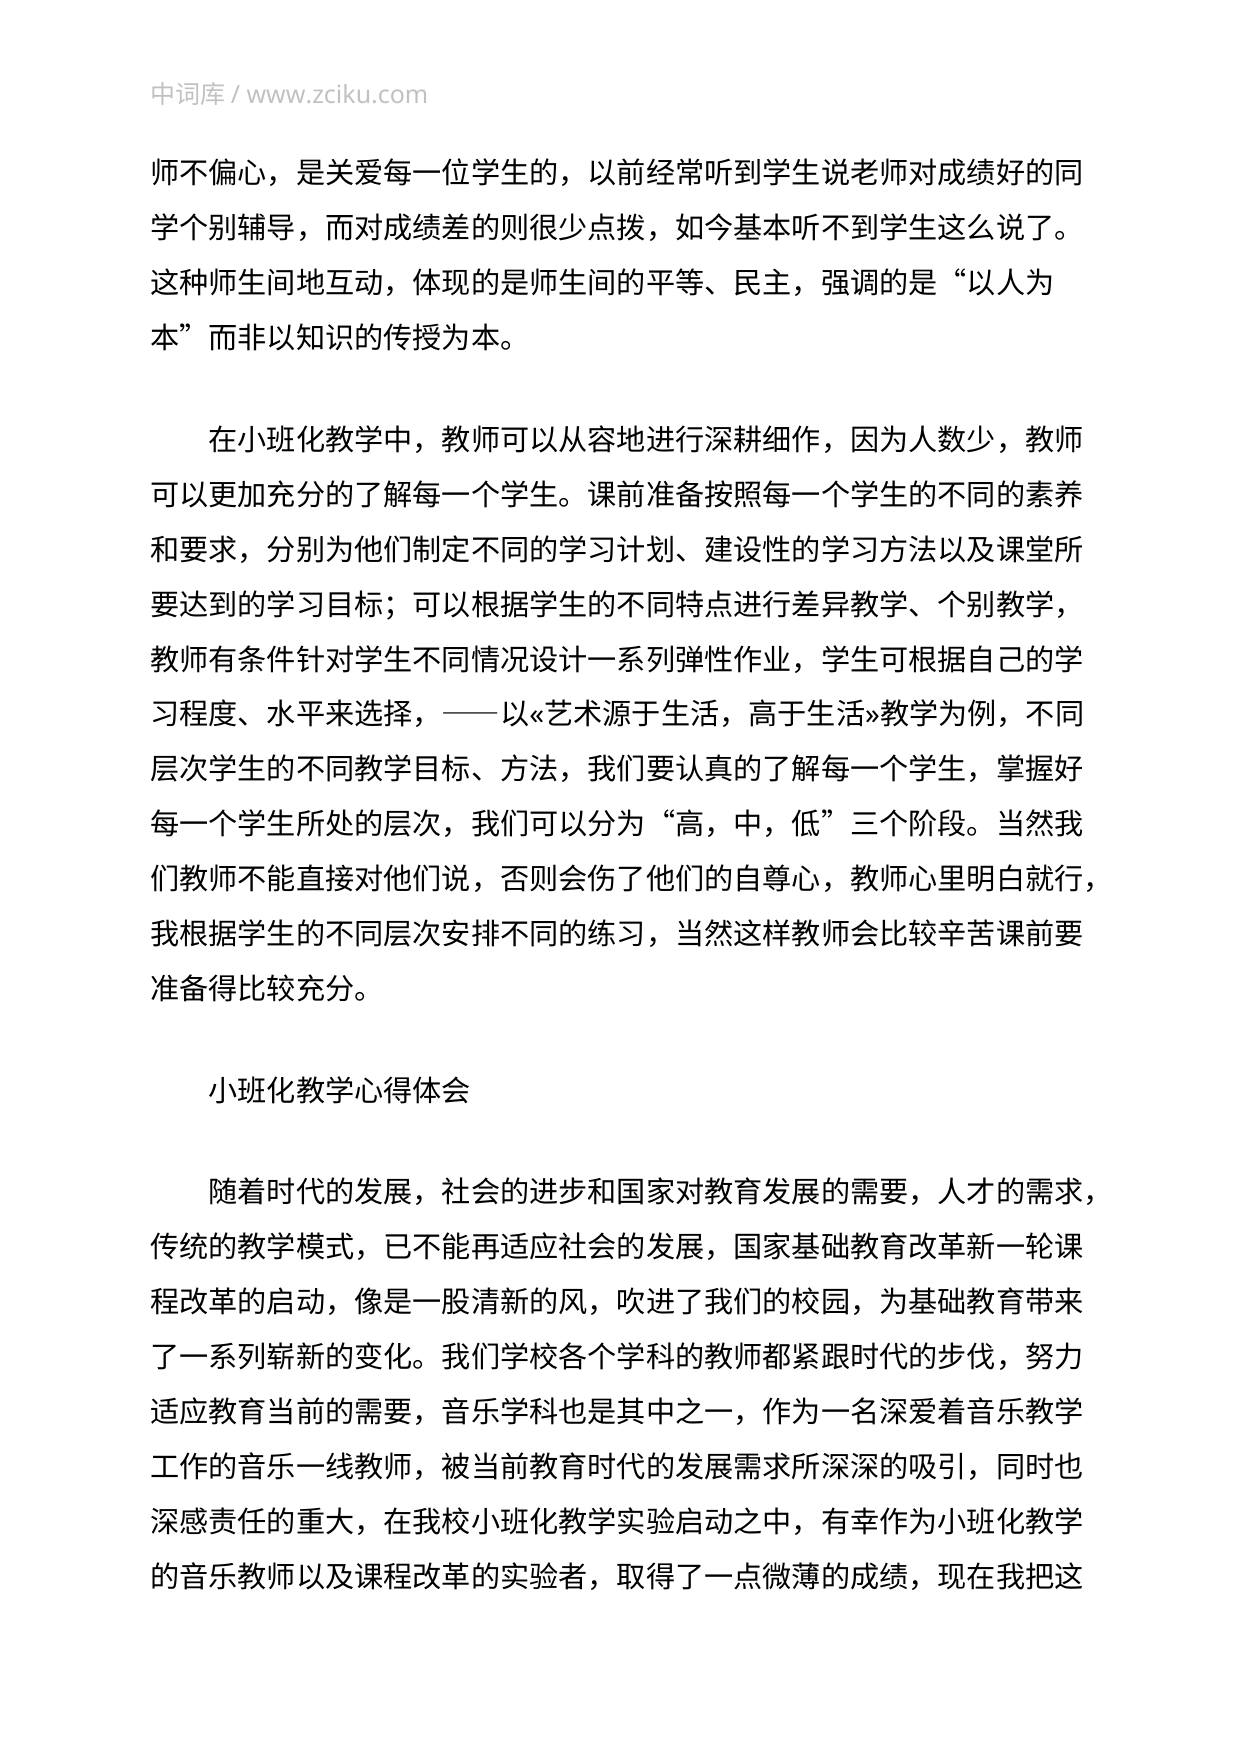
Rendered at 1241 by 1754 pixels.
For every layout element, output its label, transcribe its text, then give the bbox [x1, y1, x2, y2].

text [150, 1169, 1090, 1596]
text 小班化教学心得体会 [150, 1067, 1090, 1109]
text 在小班化教学中，教师可以从容地进行深耕细作，因为人数少，教师可以更加充分的了解每一个学生。课前准备按照每一个学生的不同的素养和要求，分别为他们制定不同的学习计划、建设性的学习方法以及课堂所要达到的学习目标；可以根据学生的不同特点进行差异教学、个别教学，教师有条件针对学生不同情况设计一系列弹性作业，学生可根据自己的学习程度、水平来选择，——以«艺术源于生活，高于生活»教学为例，不同层次学生的不同教学目标、方法，我们要认真的了解每一个学生，掌握好每一个学生所处的层次，我们可以分为“高，中，低”三个阶段。当然我们教师不能直接对他们说，否则会伤了他们的自尊心，教师心里明白就行，我根据学生的不同层次安排不同的练习，当然这样教师会比较辛苦课前要准备得比较充分。 [150, 416, 1090, 1008]
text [150, 150, 1090, 357]
